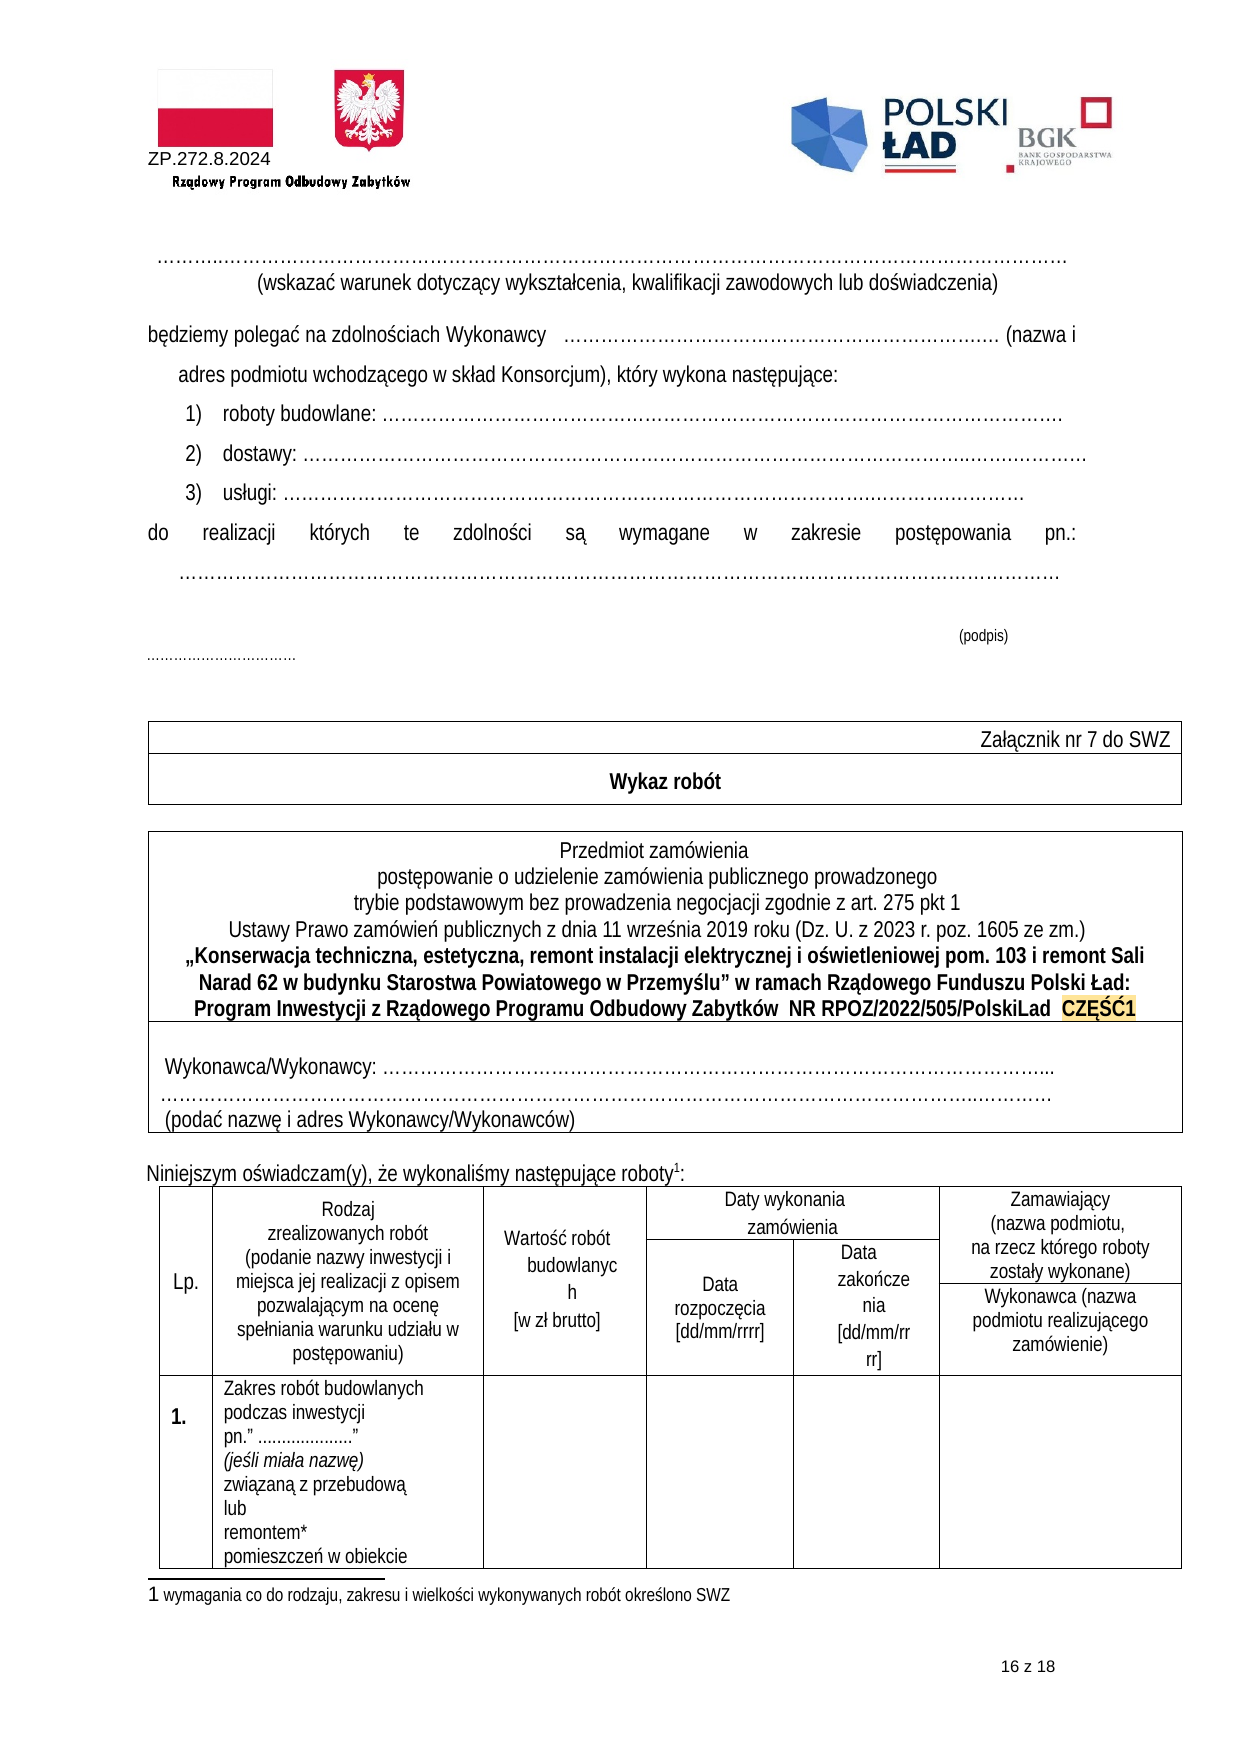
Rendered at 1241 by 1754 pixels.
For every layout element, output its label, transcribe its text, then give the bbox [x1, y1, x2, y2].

table_cell 1. [160, 1376, 212, 1568]
table_cell Wykonawca/Wykonawcy: ……………………………………………………………………………………………... …………………………………………………………………………………………………………………..………… (podać nazwę i adres Wykonawcy/Wykonawców) [149, 1022, 1182, 1132]
text (podpis) [148, 625, 1092, 644]
table_cell Wykaz robót [149, 754, 1181, 804]
list dostawy: ……………………………………………………………………………………………..…….………… [185, 440, 1092, 466]
table_header Wartość robót budowlanych [w zł brutto] [484, 1187, 646, 1375]
list usługi: ………………………………………………………………………………….………….………… [185, 479, 1092, 506]
text będziemy polegać na zdolnościach Wykonawcy ………………………………………………………….… (nazwa i adres podmiotu wchodzącego w skład Konsorcjum), który wykona następujące: [148, 321, 1077, 387]
table_cell [647, 1376, 793, 1568]
table_cell [940, 1376, 1181, 1568]
table_header Rodzaj zrealizowanych robót (podanie nazwy inwestycji i miejsca jej realizacji z opisem pozwalającym na ocenę spełniania warunku udziału w postępowaniu) [213, 1187, 483, 1375]
picture [782, 59, 1133, 216]
table_cell Data rozpoczęcia [dd/mm/rrrr] [647, 1240, 793, 1375]
table_header Zamawiający (nazwa podmiotu, na rzecz którego roboty zostały wykonane) [940, 1187, 1181, 1283]
text do realizacji których te zdolności są wymagane w zakresie postępowania pn.: …………………………………………………………………………………………………………………………… [148, 519, 1077, 585]
table_cell [794, 1376, 939, 1568]
table_cell Data zakończenia [dd/mm/rrrr] [794, 1240, 939, 1375]
table_cell Wykonawca (nazwa podmiotu realizującego zamówienie) [940, 1284, 1181, 1375]
text …………………………… [146, 644, 1092, 664]
table_header Daty wykonania zamówienia [647, 1187, 939, 1239]
text Niniejszym oświadczam(y), że wykonaliśmy następujące roboty: [146, 1159, 1072, 1186]
table_header Przedmiot zamówienia postępowanie o udzielenie zamówienia publicznego prowadzonego trybie podstawowym bez prowadzenia negocjacji zgodnie z art. 275 pkt 1 Ustawy Prawo zamówień publicznych z dnia 11 września 2019 roku (Dz. U. z 2023 r. poz. 1605 ze zm.) „Konserwacja techniczna, estetyczna, remont instalacji elektrycznej i oświetleniowej pom. 103 i remont Sali Narad 62 w budynku Starostwa Powiatowego w Przemyślu” w ramach Rządowego Funduszu Polski Ład: Program Inwestycji z Rządowego Programu Odbudowy Zabytków NR RPOZ/2022/505/PolskiLad CZĘŚĆ1 [149, 832, 1182, 1021]
table_header Załącznik nr 7 do SWZ [149, 722, 1181, 753]
text ………..……………………………………………………………………………………………………………………… (wskazać warunek dotyczący wykształcenia, kwalifikacji zawodowych lub doświadczenia) [148, 242, 1077, 295]
list roboty budowlane: ………………………………………………………………………………………………. [185, 400, 1092, 427]
table_header Lp. [160, 1187, 212, 1375]
table_cell [484, 1376, 646, 1568]
picture [137, 59, 440, 196]
